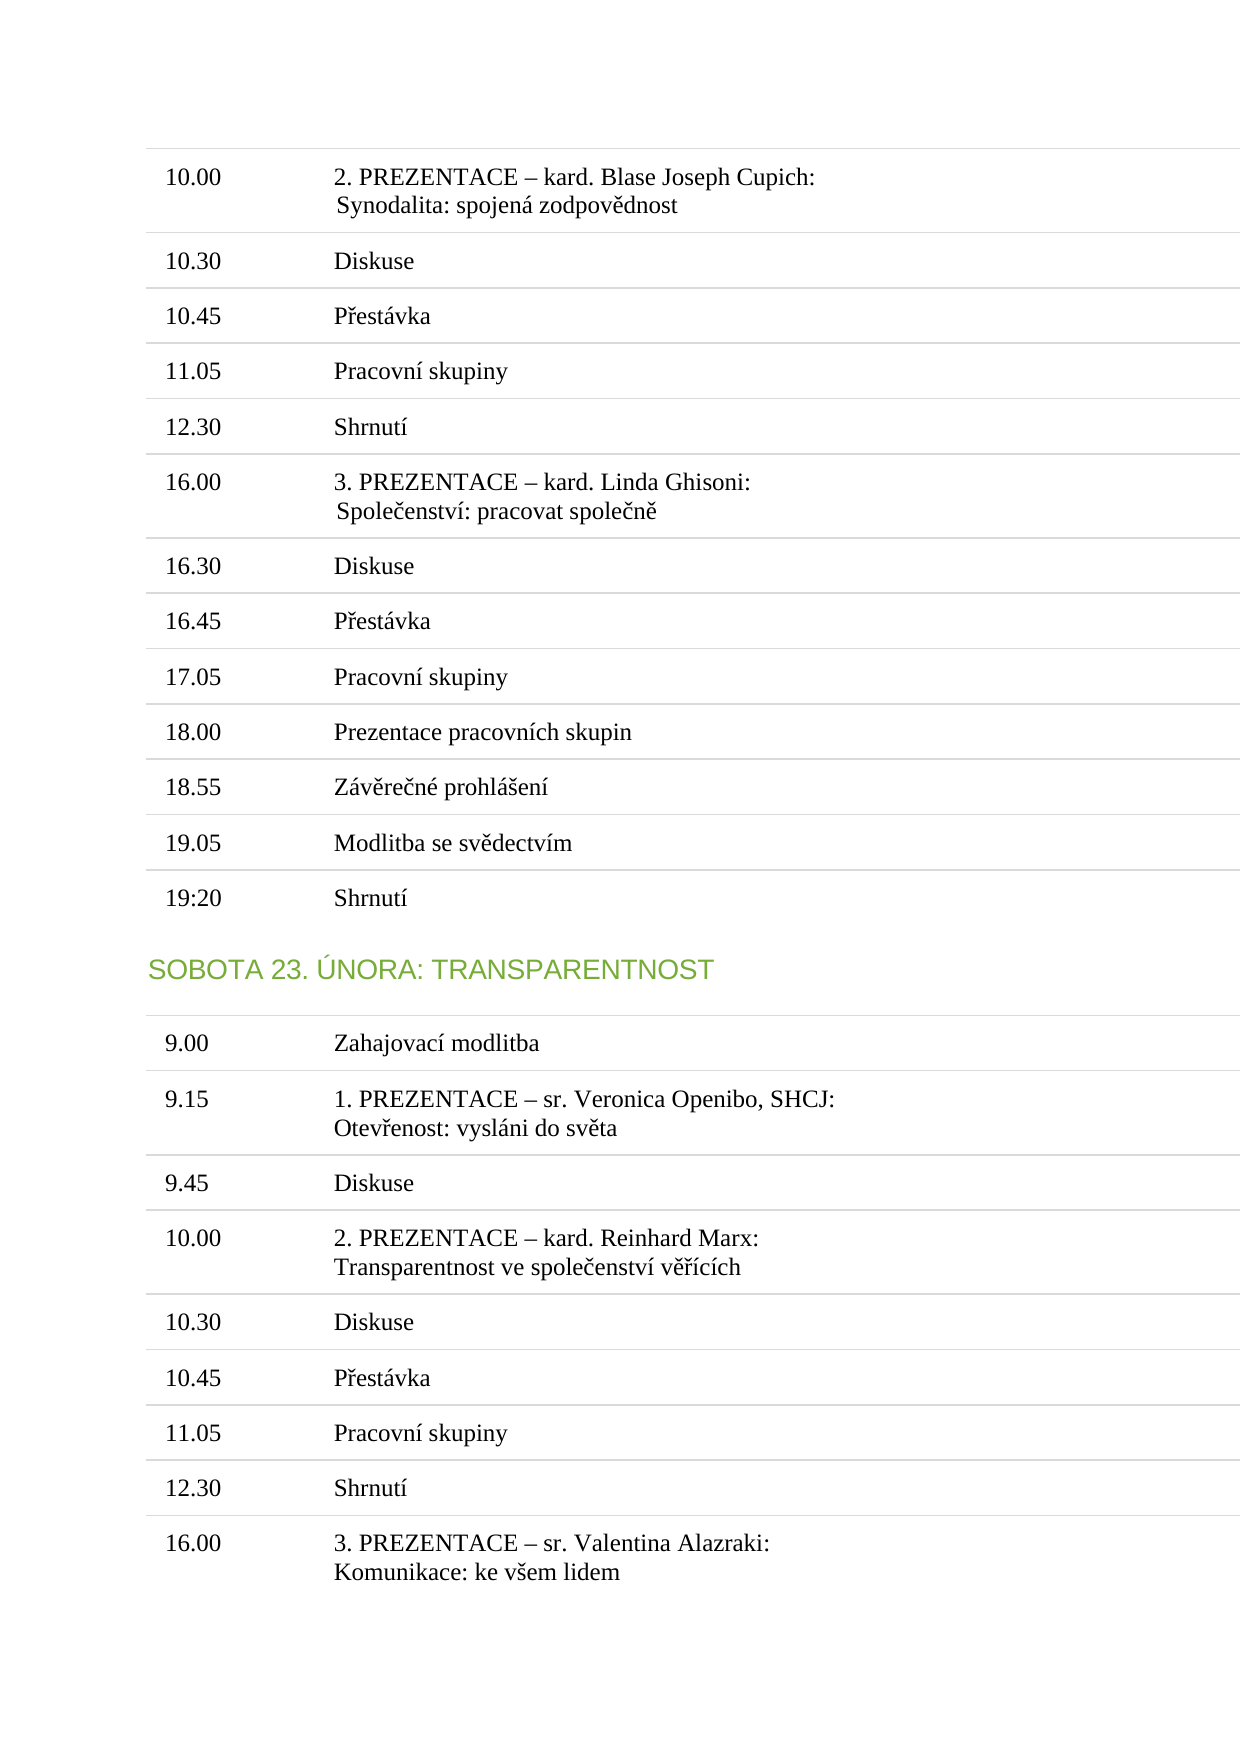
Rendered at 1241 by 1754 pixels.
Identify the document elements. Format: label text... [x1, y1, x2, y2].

table_cell Shrnutí [324, 871, 1240, 953]
table_cell Pracovní skupiny [315, 1406, 1240, 1459]
table_cell 10.00 [146, 149, 324, 232]
table_cell Prezentace pracovních skupin [324, 705, 1240, 758]
text SOBOTA 23. ÚNORA: TRANSPARENTNOST [148, 953, 1093, 985]
table_cell 3. PREZENTACE – sr. Valentina Alazraki: Komunikace: ke všem lidem [315, 1516, 1240, 1598]
table_cell 3. PREZENTACE – kard. Linda Ghisoni: Společenství: pracovat společně [324, 455, 1240, 537]
table_cell 10.00 [146, 1211, 315, 1293]
table_cell 10.30 [146, 233, 324, 287]
table_cell 12.30 [146, 1461, 315, 1514]
table_cell Diskuse [315, 1156, 1240, 1209]
table_cell Diskuse [324, 233, 1240, 287]
table_cell Shrnutí [324, 399, 1240, 453]
table_cell 19.05 [146, 815, 324, 869]
table_cell 16.00 [146, 455, 324, 537]
table_cell 2. PREZENTACE – kard. Reinhard Marx: Transparentnost ve společenství věřících [315, 1211, 1240, 1293]
table_cell Pracovní skupiny [324, 649, 1240, 703]
table_cell 19:20 [146, 871, 324, 953]
table_cell Přestávka [315, 1350, 1240, 1404]
table_cell 10.45 [146, 289, 324, 342]
table_cell 17.05 [146, 649, 324, 703]
table_cell 2. PREZENTACE – kard. Blase Joseph Cupich: Synodalita: spojená zodpovědnost [324, 149, 1240, 232]
table_cell Pracovní skupiny [324, 344, 1240, 398]
table_cell 18.55 [146, 760, 324, 813]
table_header Zahajovací modlitba [315, 1016, 1240, 1070]
table_cell 16.00 [146, 1516, 315, 1598]
table_cell 9.45 [146, 1156, 315, 1209]
table_cell 16.45 [146, 594, 324, 648]
table_cell 10.45 [146, 1350, 315, 1404]
table_cell 1. PREZENTACE – sr. Veronica Openibo, SHCJ: Otevřenost: vysláni do světa [315, 1071, 1240, 1154]
table_header 9.00 [146, 1016, 315, 1070]
table_cell Přestávka [324, 594, 1240, 648]
table_cell Shrnutí [315, 1461, 1240, 1514]
table_cell 18.00 [146, 705, 324, 758]
table_cell 12.30 [146, 399, 324, 453]
table_cell 11.05 [146, 1406, 315, 1459]
table_cell 16.30 [146, 539, 324, 592]
table_cell 10.30 [146, 1295, 315, 1348]
table_cell Diskuse [324, 539, 1240, 592]
table_cell Diskuse [315, 1295, 1240, 1348]
table_cell 11.05 [146, 344, 324, 398]
table_cell Závěrečné prohlášení [324, 760, 1240, 813]
table_cell Modlitba se svědectvím [324, 815, 1240, 869]
table_cell Přestávka [324, 289, 1240, 342]
table_cell 9.15 [146, 1071, 315, 1154]
